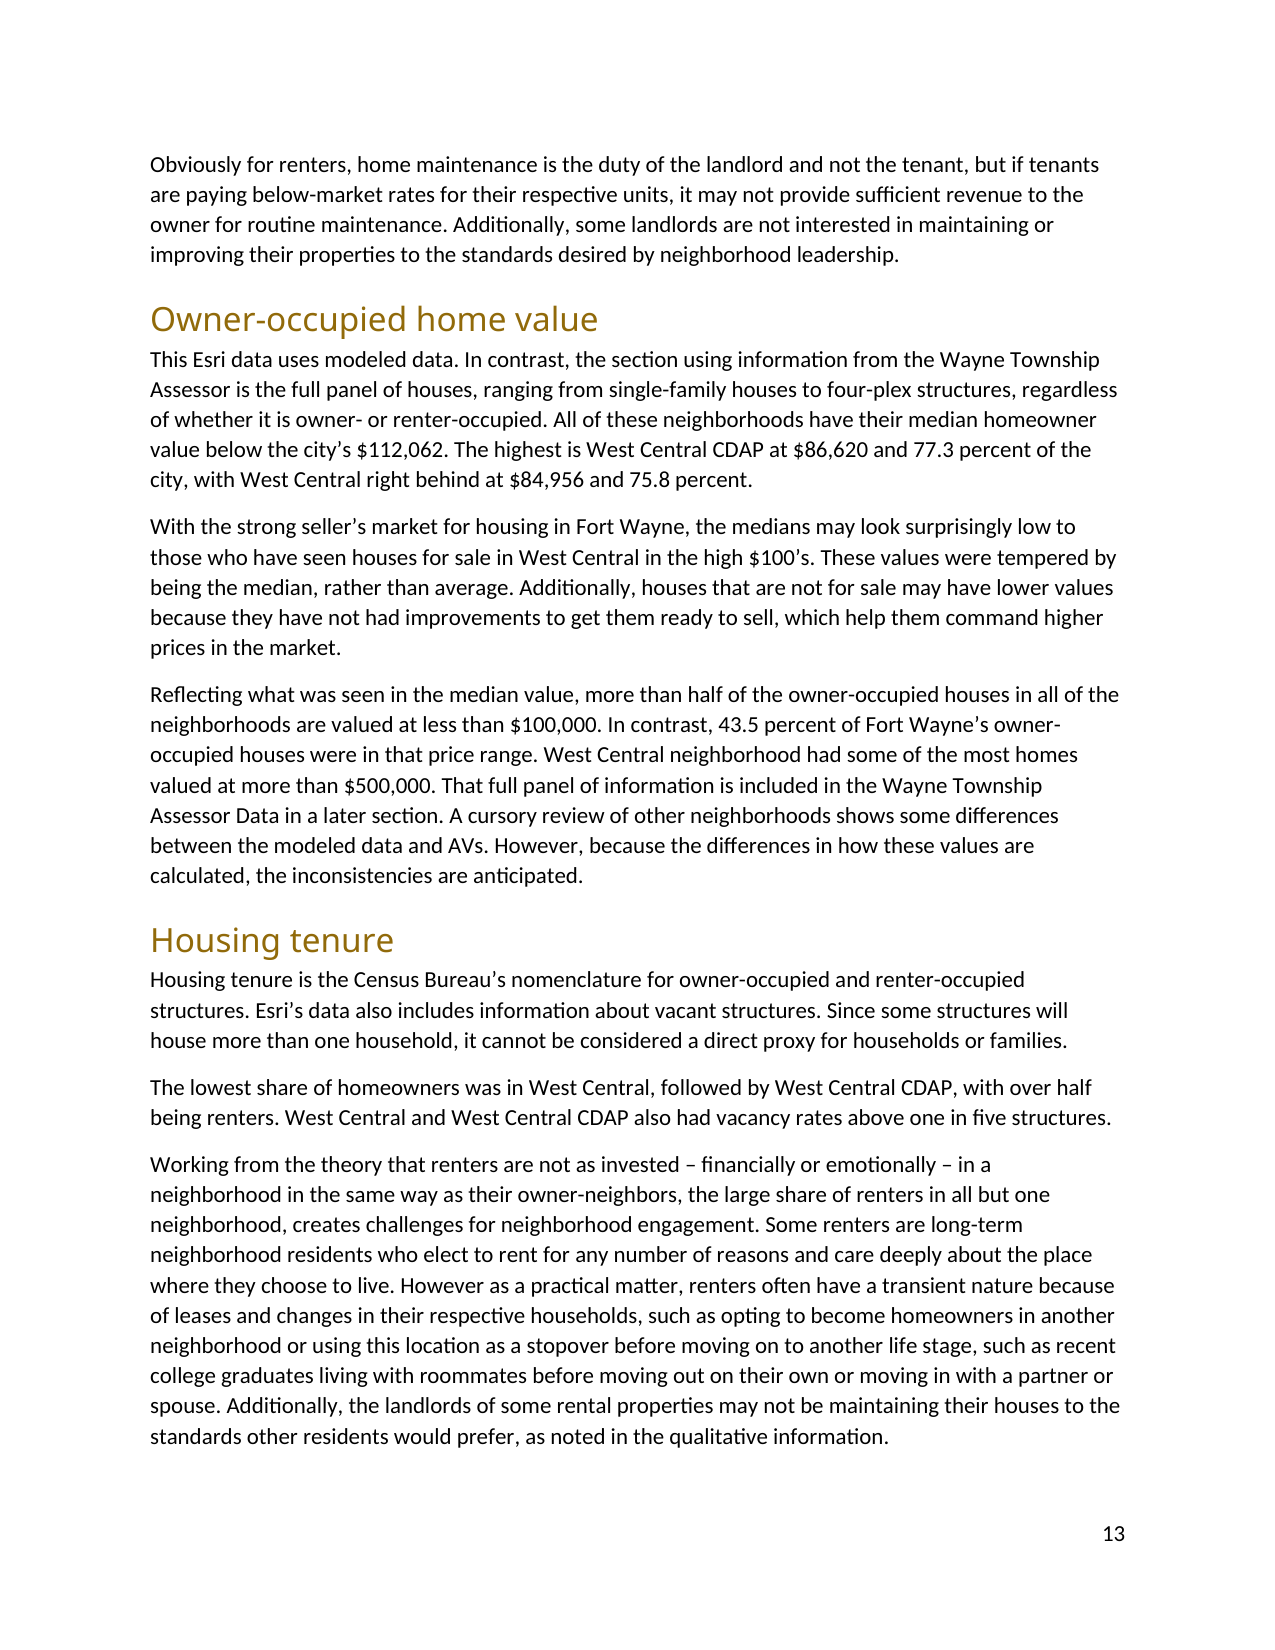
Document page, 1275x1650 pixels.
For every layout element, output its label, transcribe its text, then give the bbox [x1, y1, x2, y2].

text With the strong seller’s market for housing in Fort Wayne, the medians may look surprisingly low to those who have seen houses for sale in West Central in the high $100’s. These values were tempered by being the median, rather than average. Additionally, houses that are not for sale may have lower values because they have not had improvements to get them ready to sell, which help them command higher prices in the market. [150, 512, 1125, 661]
text Working from the theory that renters are not as invested – financially or emotionally – in a neighborhood in the same way as their owner-neighbors, the large share of renters in all but one neighborhood, creates challenges for neighborhood engagement. Some renters are long-term neighborhood residents who elect to rent for any number of reasons and care deeply about the place where they choose to live. However as a practical matter, renters often have a transient nature because of leases and changes in their respective households, such as opting to become homeowners in another neighborhood or using this location as a stopover before moving on to another life stage, such as recent college graduates living with roommates before moving out on their own or moving in with a partner or spouse. Additionally, the landlords of some rental properties may not be maintaining their houses to the standards other residents would prefer, as noted in the qualitative information. [150, 1150, 1125, 1450]
subtitle Housing tenure [150, 917, 1125, 962]
text The lowest share of homeowners was in West Central, followed by West Central CDAP, with over half being renters. West Central and West Central CDAP also had vacancy rates above one in five structures. [150, 1073, 1125, 1131]
subtitle Owner-occupied home value [150, 296, 1125, 341]
text This Esri data uses modeled data. In contrast, the section using information from the Wayne Township Assessor is the full panel of houses, ranging from single-family houses to four-plex structures, regardless of whether it is owner- or renter-occupied. All of these neighborhoods have their median homeowner value below the city’s $112,062. The highest is West Central CDAP at $86,620 and 77.3 percent of the city, with West Central right behind at $84,956 and 75.8 percent. [150, 345, 1125, 494]
text Reflecting what was seen in the median value, more than half of the owner-occupied houses in all of the neighborhoods are valued at less than $100,000. In contrast, 43.5 percent of Fort Wayne’s owner-occupied houses were in that price range. West Central neighborhood had some of the most homes valued at more than $500,000. That full panel of information is included in the Wayne Township Assessor Data in a later section. A cursory review of other neighborhoods shows some differences between the modeled data and AVs. However, because the differences in how these values are calculated, the inconsistencies are anticipated. [150, 680, 1125, 889]
text Housing tenure is the Census Bureau’s nomenclature for owner-occupied and renter-occupied structures. Esri’s data also includes information about vacant structures. Since some structures will house more than one household, it cannot be considered a direct proxy for households or families. [150, 966, 1125, 1054]
text Obviously for renters, home maintenance is the duty of the landlord and not the tenant, but if tenants are paying below-market rates for their respective units, it may not provide sufficient revenue to the owner for routine maintenance. Additionally, some landlords are not interested in maintaining or improving their properties to the standards desired by neighborhood leadership. [150, 150, 1125, 269]
